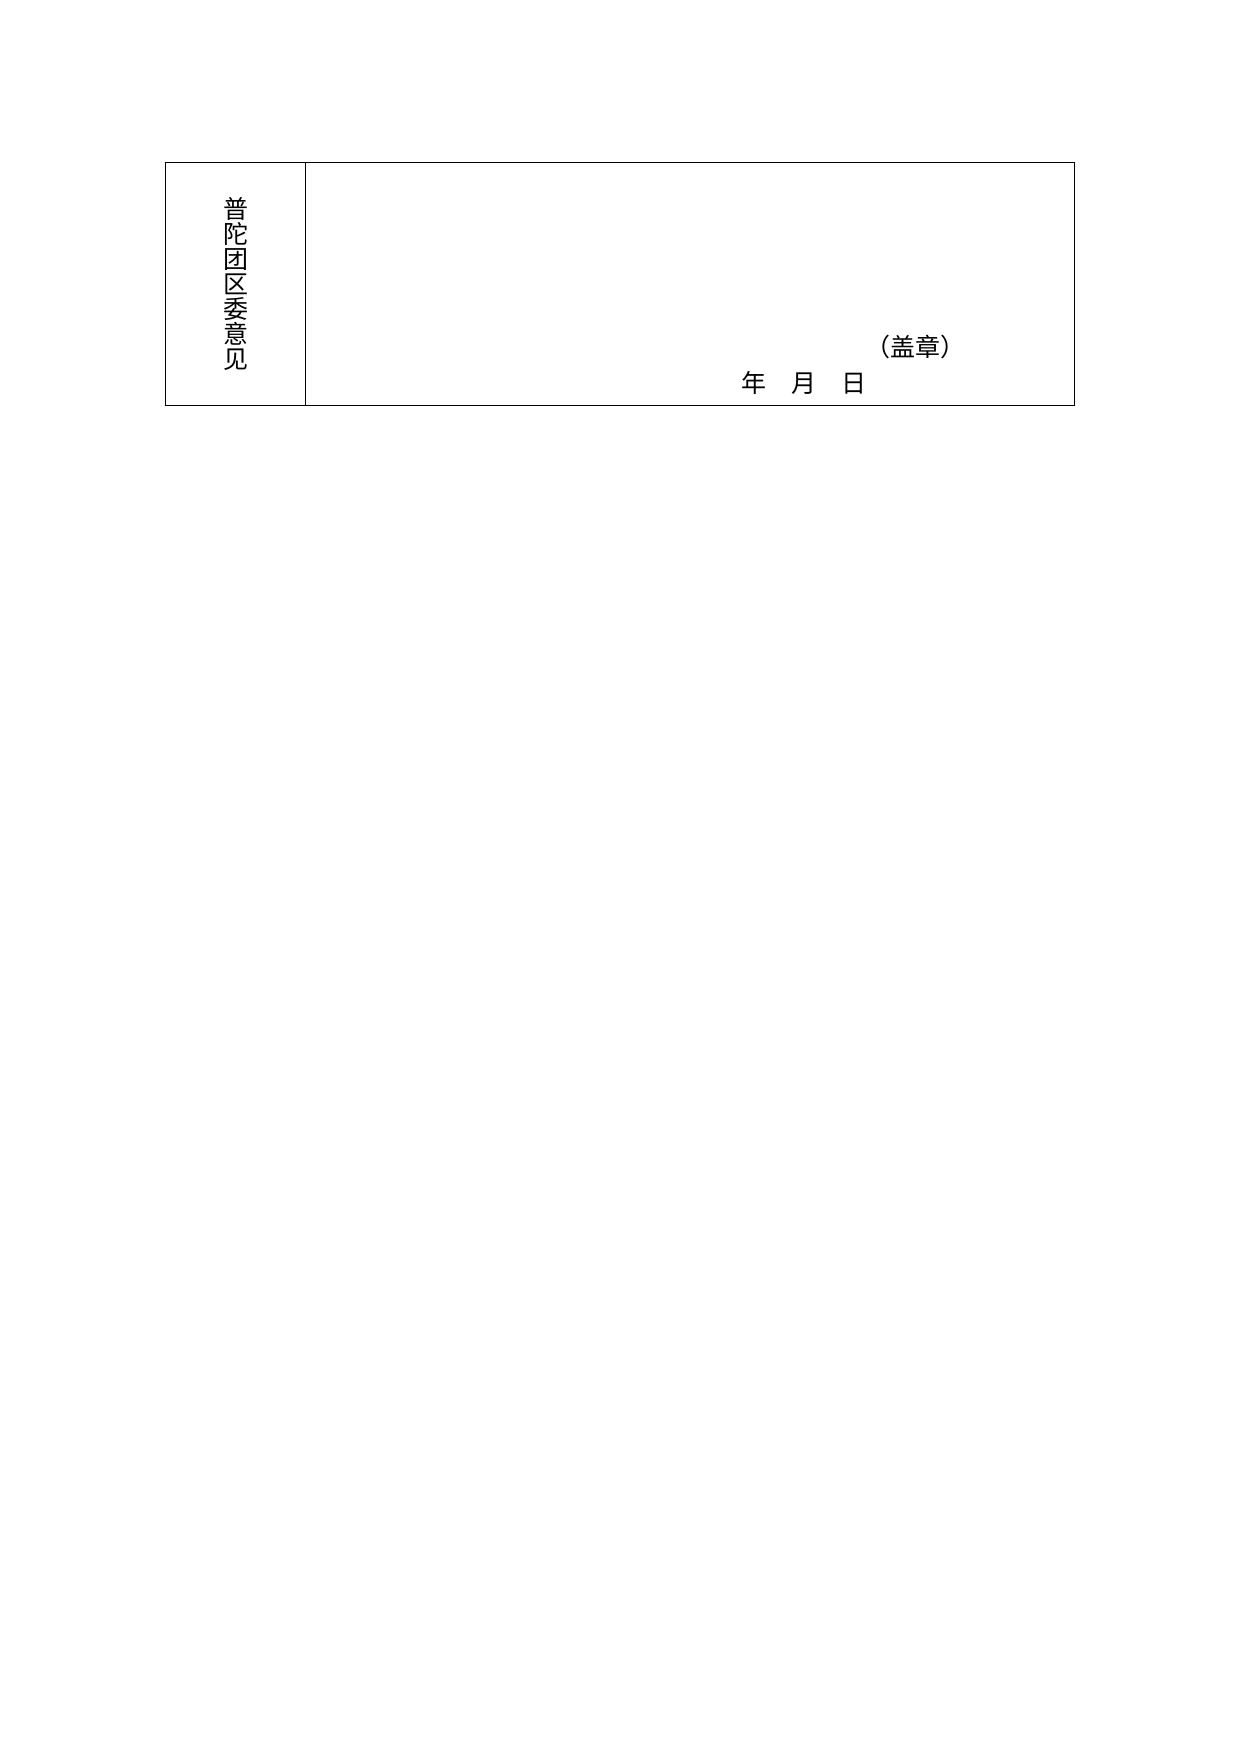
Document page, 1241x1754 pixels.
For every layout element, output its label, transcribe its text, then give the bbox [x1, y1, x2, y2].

table_cell （盖章） 年 月 日 [306, 163, 1074, 405]
table_cell 普陀团区委意见 [166, 163, 305, 405]
